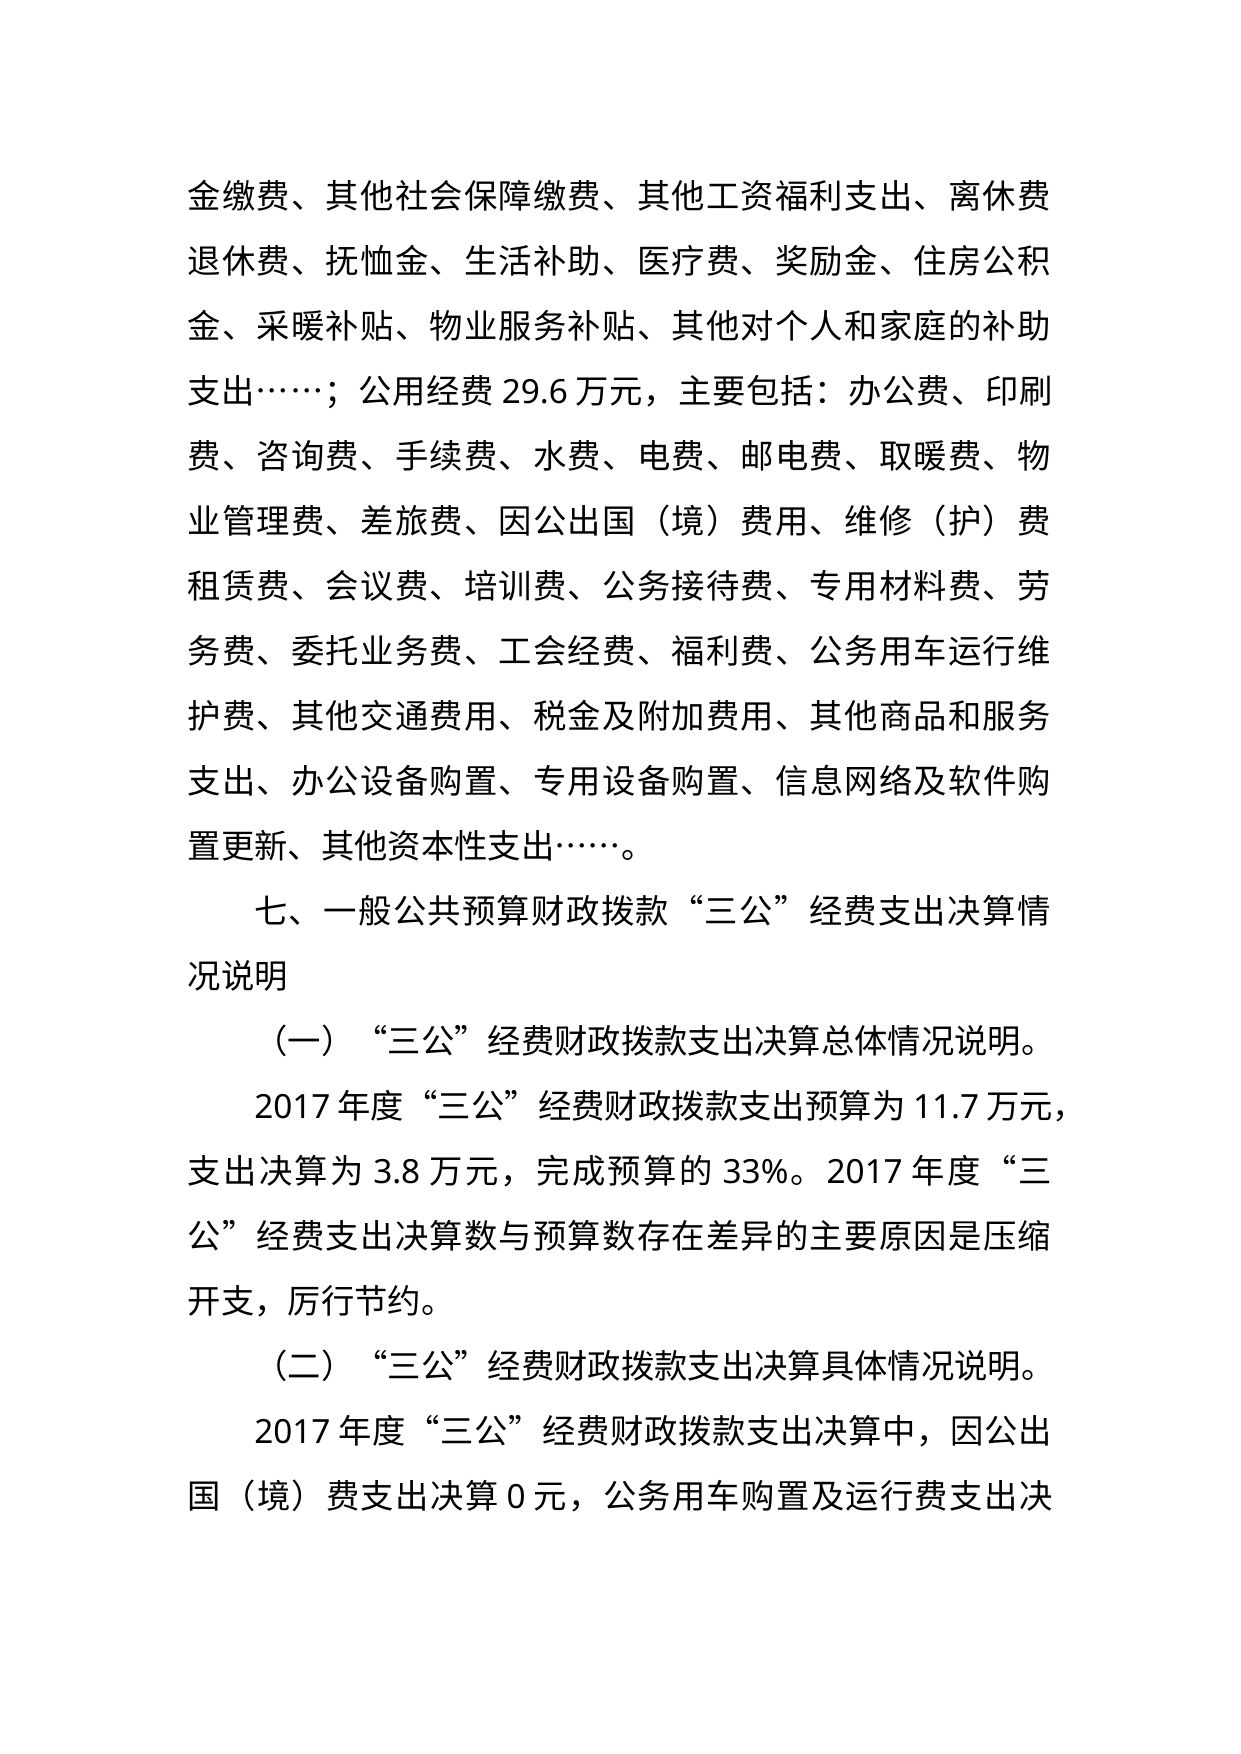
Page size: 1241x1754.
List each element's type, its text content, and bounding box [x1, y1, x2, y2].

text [187, 162, 1053, 877]
text （二）“三公”经费财政拨款支出决算具体情况说明。 [187, 1332, 1053, 1397]
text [187, 1397, 1053, 1527]
text 2017年度“三公”经费财政拨款支出预算为11.7万元，支出决算为3.8万元，完成预算的33%。2017年度“三公”经费支出决算数与预算数存在差异的主要原因是压缩开支，厉行节约。 [187, 1072, 1053, 1332]
text （一）“三公”经费财政拨款支出决算总体情况说明。 [187, 1007, 1053, 1072]
text 七、一般公共预算财政拨款“三公”经费支出决算情况说明 [187, 877, 1053, 1007]
